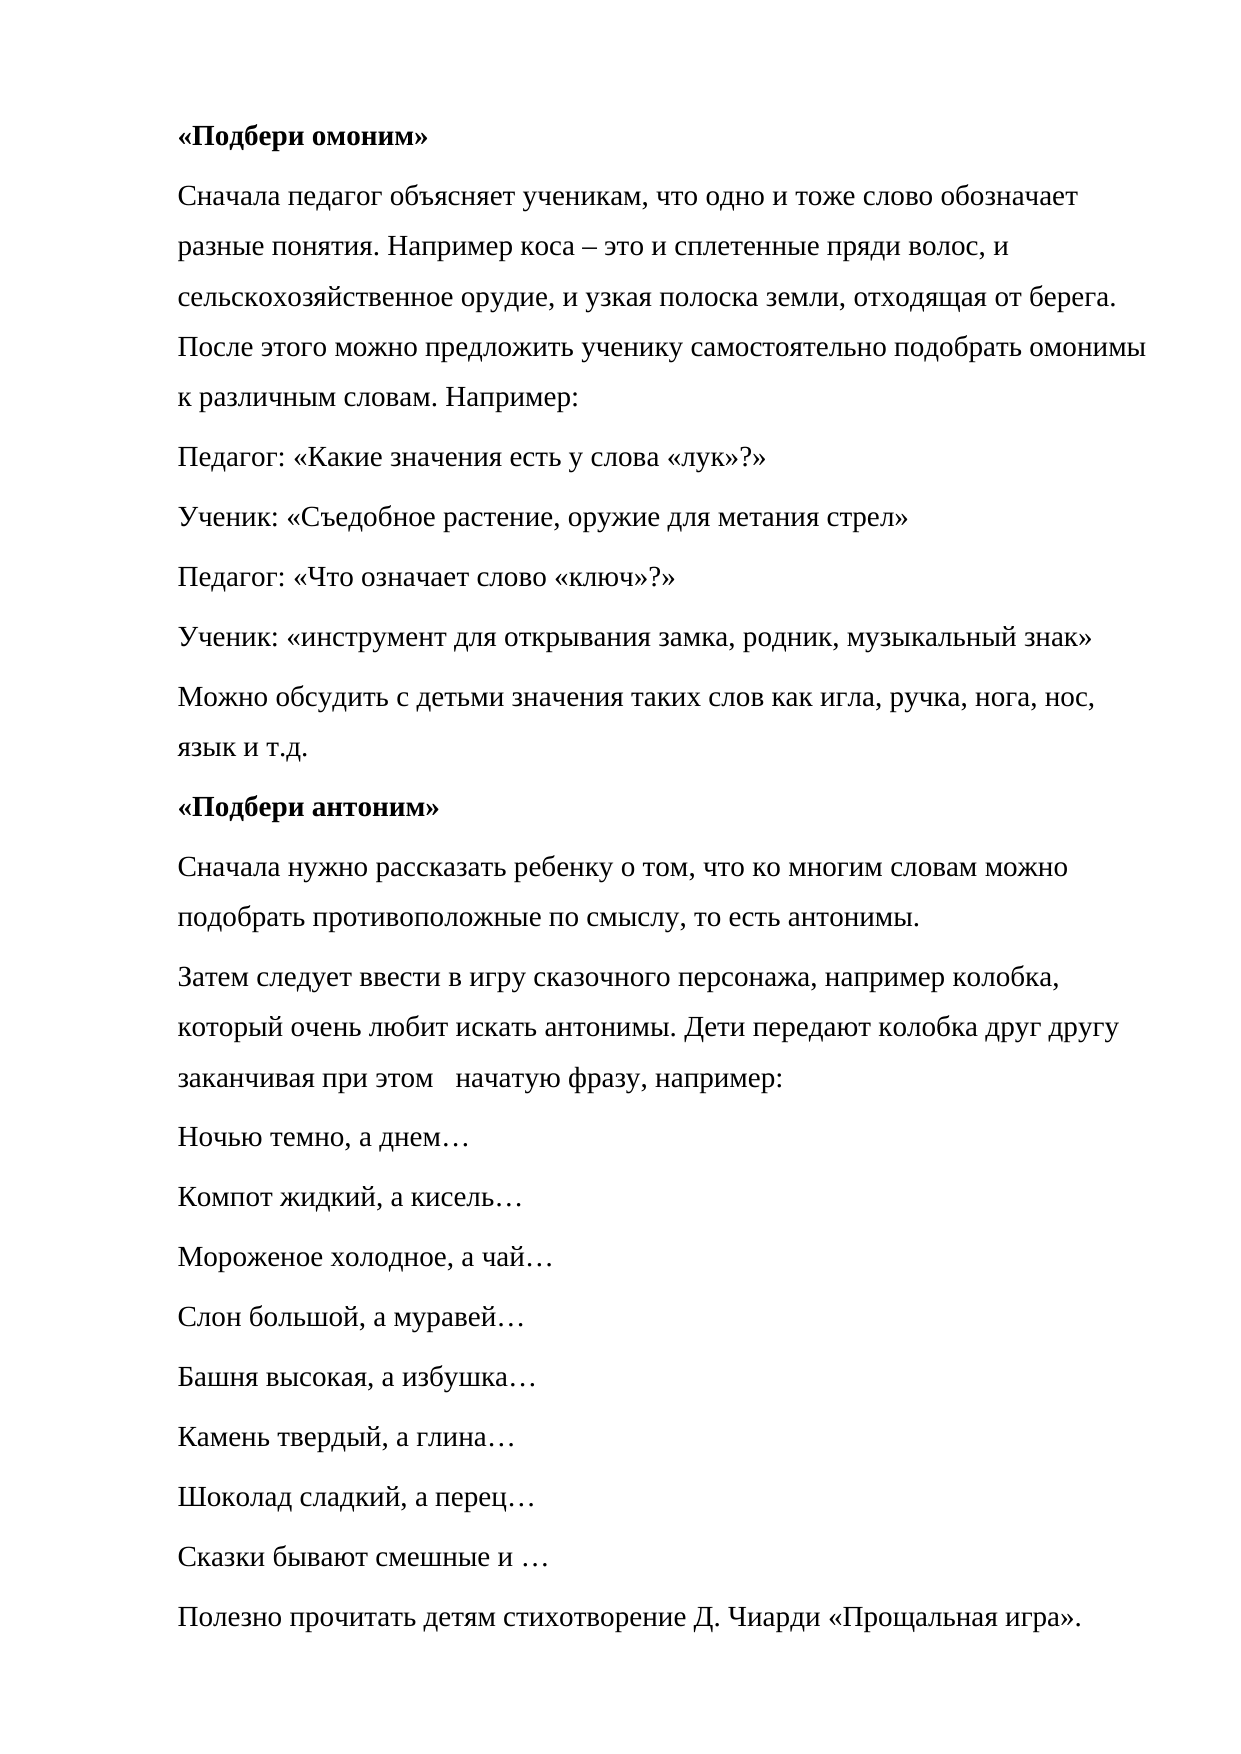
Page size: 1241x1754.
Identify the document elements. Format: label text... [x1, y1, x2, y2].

text «Подбери омоним» [177, 118, 1152, 152]
text Сначала педагог объясняет ученикам, что одно и тоже слово обозначает разные понятия. Например коса – это и сплетенные пряди волос, и сельскохозяйственное орудие, и узкая полоска земли, отходящая от берега. После этого можно предложить ученику самостоятельно подобрать омонимы к различным словам. Например: [177, 178, 1152, 413]
text Сначала нужно рассказать ребенку о том, что ко многим словам можно подобрать противоположные по смыслу, то есть антонимы. [177, 849, 1152, 933]
text Полезно прочитать детям стихотворение Д. Чиарди «Прощальная игра». [177, 1599, 1152, 1632]
text Затем следует ввести в игру сказочного персонажа, например колобка, который очень любит искать антонимы. Дети передают колобка друг другу заканчивая при этом начатую фразу, например: [177, 959, 1152, 1093]
text Ученик: «инструмент для открывания замка, родник, музыкальный знак» [177, 619, 1152, 652]
text Слон большой, а муравей… [177, 1299, 1152, 1333]
text Камень твердый, а глина… [177, 1419, 1152, 1453]
text Компот жидкий, а кисель… [177, 1179, 1152, 1213]
text Шоколад сладкий, а перец… [177, 1479, 1152, 1512]
text Мороженое холодное, а чай… [177, 1239, 1152, 1273]
text Можно обсудить с детьми значения таких слов как игла, ручка, нога, нос, язык и т.д. [177, 679, 1152, 763]
text Башня высокая, а избушка… [177, 1359, 1152, 1393]
text Сказки бывают смешные и … [177, 1539, 1152, 1572]
text Ученик: «Съедобное растение, оружие для метания стрел» [177, 499, 1152, 533]
text Ночью темно, а днем… [177, 1119, 1152, 1153]
text Педагог: «Какие значения есть у слова «лук»?» [177, 439, 1152, 473]
text Педагог: «Что означает слово «ключ»?» [177, 559, 1152, 592]
text «Подбери антоним» [177, 789, 1152, 822]
